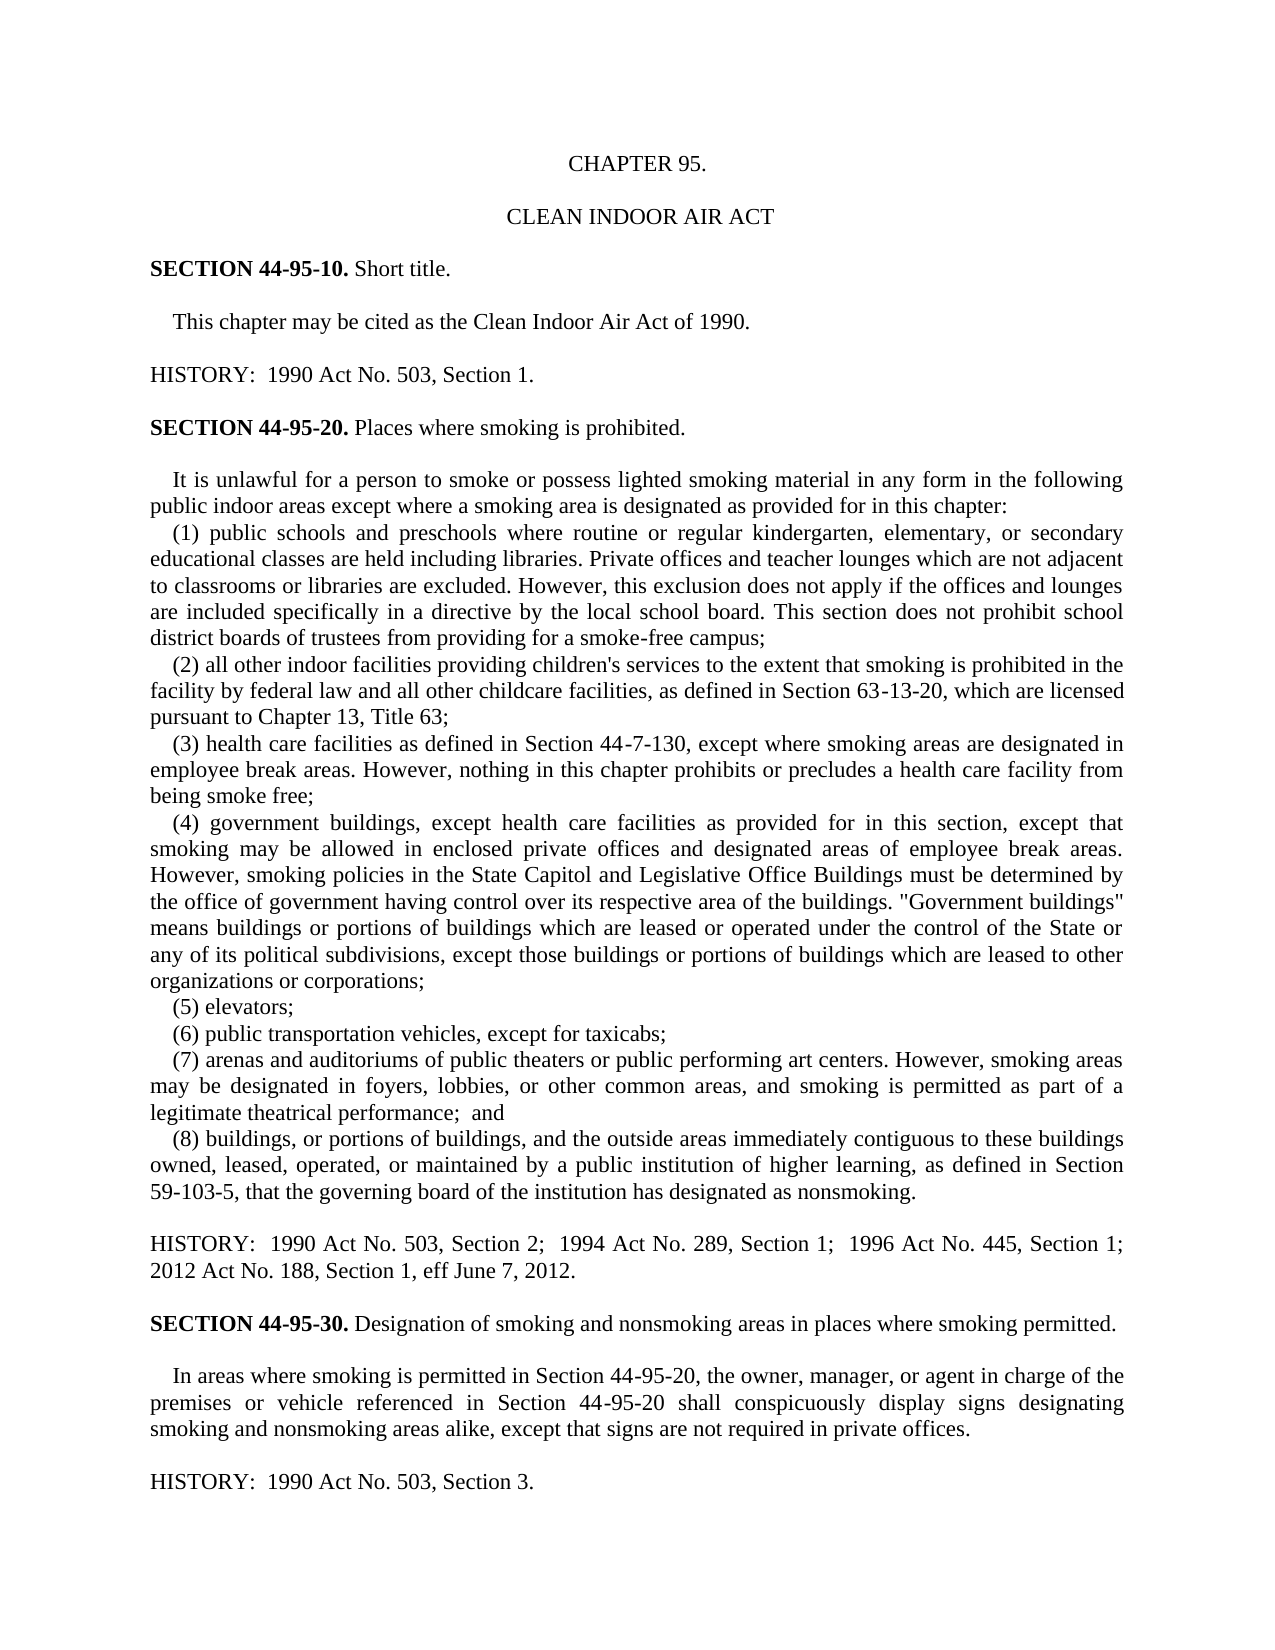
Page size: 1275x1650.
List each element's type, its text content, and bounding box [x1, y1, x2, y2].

text (4) government buildings, except health care facilities as provided for in this section, except that smoking may be allowed in enclosed private offices and designated areas of employee break areas. However, smoking policies in the State Capitol and Legislative Office Buildings must be determined by the office of government having control over its respective area of the buildings. "Government buildings" means buildings or portions of buildings which are leased or operated under the control of the State or any of its political subdivisions, except those buildings or portions of buildings which are leased to other organizations or corporations; [150, 809, 1125, 993]
text (6) public transportation vehicles, except for taxicabs; [150, 1020, 1125, 1046]
text HISTORY: 1990 Act No. 503, Section 3. [150, 1468, 1125, 1494]
text In areas where smoking is permitted in Section 44-95-20, the owner, manager, or agent in charge of the premises or vehicle referenced in Section 44-95-20 shall conspicuously display signs designating smoking and nonsmoking areas alike, except that signs are not required in private offices. [150, 1362, 1125, 1441]
text HISTORY: 1990 Act No. 503, Section 2; 1994 Act No. 289, Section 1; 1996 Act No. 445, Section 1; 2012 Act No. 188, Section 1, eff June 7, 2012. [150, 1231, 1125, 1283]
text SECTION 44-95-20. Places where smoking is prohibited. [150, 413, 1125, 440]
text (5) elevators; [150, 993, 1125, 1020]
text It is unlawful for a person to smoke or possess lighted smoking material in any form in the following public indoor areas except where a smoking area is designated as provided for in this chapter: [150, 466, 1125, 519]
text (7) arenas and auditoriums of public theaters or public performing art centers. However, smoking areas may be designated in foyers, lobbies, or other common areas, and smoking is permitted as part of a legitimate theatrical performance; and [150, 1046, 1125, 1125]
text CLEAN INDOOR AIR ACT [150, 203, 1125, 229]
text This chapter may be cited as the Clean Indoor Air Act of 1990. [150, 308, 1125, 334]
text (3) health care facilities as defined in Section 44-7-130, except where smoking areas are designated in employee break areas. However, nothing in this chapter prohibits or precludes a health care facility from being smoke free; [150, 730, 1125, 809]
text (8) buildings, or portions of buildings, and the outside areas immediately contiguous to these buildings owned, leased, operated, or maintained by a public institution of higher learning, as defined in Section 59-103-5, that the governing board of the institution has designated as nonsmoking. [150, 1125, 1125, 1204]
text SECTION 44-95-10. Short title. [150, 255, 1125, 282]
text (1) public schools and preschools where routine or regular kindergarten, elementary, or secondary educational classes are held including libraries. Private offices and teacher lounges which are not adjacent to classrooms or libraries are excluded. However, this exclusion does not apply if the offices and lounges are included specifically in a directive by the local school board. This section does not prohibit school district boards of trustees from providing for a smoke-free campus; [150, 519, 1125, 651]
text CHAPTER 95. [150, 150, 1125, 176]
text (2) all other indoor facilities providing children's services to the extent that smoking is prohibited in the facility by federal law and all other childcare facilities, as defined in Section 63-13-20, which are licensed pursuant to Chapter 13, Title 63; [150, 651, 1125, 730]
text SECTION 44-95-30. Designation of smoking and nonsmoking areas in places where smoking permitted. [150, 1309, 1125, 1336]
text HISTORY: 1990 Act No. 503, Section 1. [150, 361, 1125, 387]
